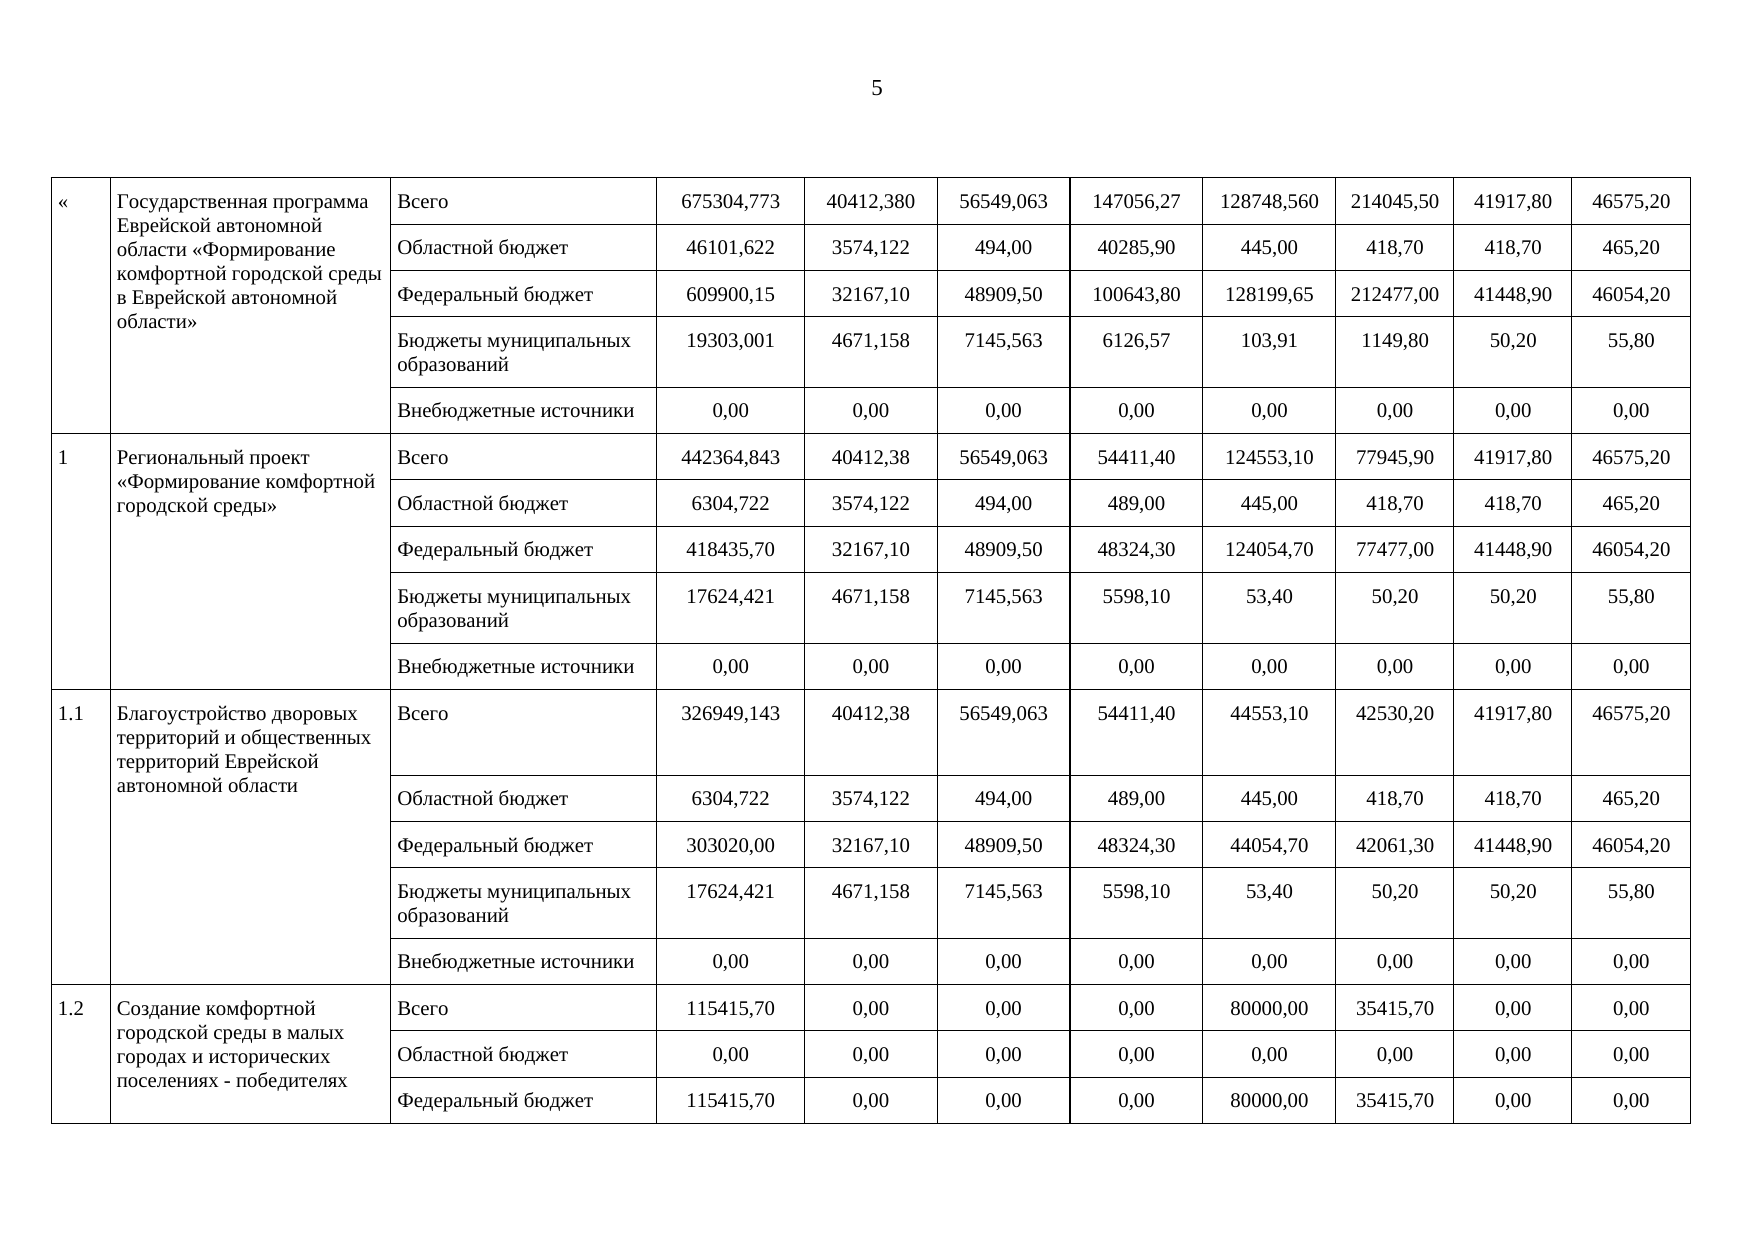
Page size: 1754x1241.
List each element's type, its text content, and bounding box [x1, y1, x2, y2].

table_cell Областной бюджет [391, 225, 656, 270]
table_cell 4671,158 [805, 573, 937, 642]
table_cell Внебюджетные источники [391, 388, 656, 433]
table_cell 54411,40 [1071, 690, 1202, 774]
table_cell Всего [391, 985, 656, 1030]
table_cell 7145,563 [938, 868, 1069, 938]
table_cell 0,00 [805, 388, 937, 433]
table_cell 0,00 [1071, 388, 1202, 433]
table_cell 212477,00 [1336, 271, 1453, 316]
table_cell Бюджеты муниципальных образований [391, 317, 656, 387]
table_cell 50,20 [1454, 868, 1571, 938]
table_cell 6304,722 [657, 776, 804, 821]
table_cell 0,00 [1572, 1078, 1690, 1123]
table_cell 46575,20 [1572, 690, 1690, 774]
table_cell 0,00 [657, 939, 804, 984]
table_cell 40412,38 [805, 690, 937, 774]
table_cell 0,00 [1454, 1078, 1571, 1123]
table_cell Областной бюджет [391, 776, 656, 821]
table_cell 80000,00 [1203, 1078, 1335, 1123]
table_cell 489,00 [1071, 480, 1202, 526]
table_header Государственная программа Еврейской автономной области «Формирование комфортной городской среды в Еврейской автономной области» [111, 178, 390, 433]
table_cell 445,00 [1203, 776, 1335, 821]
table_cell 418,70 [1454, 480, 1571, 526]
table_cell 5598,10 [1071, 868, 1202, 938]
table_cell 32167,10 [805, 271, 937, 316]
table_cell 124054,70 [1203, 527, 1335, 572]
table_cell 48324,30 [1071, 822, 1202, 867]
table_cell 35415,70 [1336, 1078, 1453, 1123]
table_cell 494,00 [938, 480, 1069, 526]
table_cell 103,91 [1203, 317, 1335, 387]
table_cell 7145,563 [938, 573, 1069, 642]
table_cell Благоустройство дворовых территорий и общественных территорий Еврейской автономной области [111, 690, 390, 984]
table_cell 0,00 [1572, 388, 1690, 433]
table_cell 77945,90 [1336, 434, 1453, 479]
table_cell 0,00 [1454, 985, 1571, 1030]
table_cell 0,00 [1203, 1031, 1335, 1077]
table_cell 0,00 [657, 388, 804, 433]
table_cell 56549,063 [938, 434, 1069, 479]
table_cell 0,00 [938, 388, 1069, 433]
table_cell 0,00 [805, 985, 937, 1030]
table_cell 55,80 [1572, 868, 1690, 938]
table_cell 0,00 [1071, 1078, 1202, 1123]
table_cell 17624,421 [657, 868, 804, 938]
table_cell Региональный проект «Формирование комфортной городской среды» [111, 434, 390, 689]
table_cell 41448,90 [1454, 271, 1571, 316]
table_cell 48909,50 [938, 822, 1069, 867]
table_cell Федеральный бюджет [391, 527, 656, 572]
table_cell 465,20 [1572, 480, 1690, 526]
table_header 40412,380 [805, 178, 937, 223]
table_cell 40285,90 [1071, 225, 1202, 270]
table_cell 418,70 [1336, 225, 1453, 270]
table_cell 0,00 [938, 644, 1069, 689]
table_cell 32167,10 [805, 527, 937, 572]
table_cell 442364,843 [657, 434, 804, 479]
table_cell 42530,20 [1336, 690, 1453, 774]
table_cell 4671,158 [805, 868, 937, 938]
table_cell 41448,90 [1454, 822, 1571, 867]
table_cell 50,20 [1336, 868, 1453, 938]
table_cell 4671,158 [805, 317, 937, 387]
table_cell 1.1 [52, 690, 110, 984]
table_cell 0,00 [1572, 644, 1690, 689]
table_cell 46054,20 [1572, 271, 1690, 316]
table_cell 115415,70 [657, 985, 804, 1030]
table_cell 0,00 [657, 644, 804, 689]
table_cell Внебюджетные источники [391, 644, 656, 689]
table_cell 56549,063 [938, 690, 1069, 774]
table_cell 0,00 [938, 985, 1069, 1030]
table_cell 418,70 [1336, 776, 1453, 821]
table_cell 0,00 [1454, 1031, 1571, 1077]
table_cell 418435,70 [657, 527, 804, 572]
table_cell Создание комфортной городской среды в малых городах и исторических поселениях - победителях Всероссийского конкурса лучших проектов создания комфортной городской среды [111, 985, 390, 1123]
table_cell 115415,70 [657, 1078, 804, 1123]
table_cell 0,00 [1454, 644, 1571, 689]
table_header Всего [391, 178, 656, 223]
table_header 214045,50 [1336, 178, 1453, 223]
table_cell 3574,122 [805, 225, 937, 270]
table_cell 445,00 [1203, 480, 1335, 526]
table_cell 124553,10 [1203, 434, 1335, 479]
table_cell 17624,421 [657, 573, 804, 642]
table_cell 0,00 [805, 1078, 937, 1123]
table_cell 55,80 [1572, 317, 1690, 387]
table_cell 50,20 [1454, 573, 1571, 642]
table_cell 32167,10 [805, 822, 937, 867]
table_cell 465,20 [1572, 225, 1690, 270]
table_cell 3574,122 [805, 776, 937, 821]
table_cell 46101,622 [657, 225, 804, 270]
table_cell 0,00 [1454, 388, 1571, 433]
table_cell 0,00 [805, 644, 937, 689]
table_cell 445,00 [1203, 225, 1335, 270]
table_cell 0,00 [805, 1031, 937, 1077]
table_cell 6304,722 [657, 480, 804, 526]
table_cell 50,20 [1454, 317, 1571, 387]
table_header 128748,560 [1203, 178, 1335, 223]
table_cell 0,00 [1336, 388, 1453, 433]
table_cell 0,00 [938, 939, 1069, 984]
table_cell 0,00 [1572, 939, 1690, 984]
table_cell 41448,90 [1454, 527, 1571, 572]
table_cell 0,00 [1203, 388, 1335, 433]
table_cell 53,40 [1203, 573, 1335, 642]
table_cell 3574,122 [805, 480, 937, 526]
table_cell 80000,00 [1203, 985, 1335, 1030]
table_cell 0,00 [938, 1078, 1069, 1123]
table_cell 19303,001 [657, 317, 804, 387]
table_cell 489,00 [1071, 776, 1202, 821]
table_cell 128199,65 [1203, 271, 1335, 316]
table_cell 0,00 [1336, 939, 1453, 984]
table_cell Областной бюджет [391, 1031, 656, 1077]
table_cell 465,20 [1572, 776, 1690, 821]
table_cell 303020,00 [657, 822, 804, 867]
table_cell Федеральный бюджет [391, 1078, 656, 1123]
table_cell 0,00 [805, 939, 937, 984]
table_cell 77477,00 [1336, 527, 1453, 572]
table_cell 7145,563 [938, 317, 1069, 387]
table_cell 0,00 [1071, 644, 1202, 689]
table_cell 54411,40 [1071, 434, 1202, 479]
table_cell 0,00 [938, 1031, 1069, 1077]
table_cell 48909,50 [938, 527, 1069, 572]
table_cell 46054,20 [1572, 822, 1690, 867]
table_cell 0,00 [657, 1031, 804, 1077]
table_cell 494,00 [938, 225, 1069, 270]
table_cell 1.2 [52, 985, 110, 1123]
table_cell Внебюджетные источники [391, 939, 656, 984]
table_header 56549,063 [938, 178, 1069, 223]
table_cell 418,70 [1336, 480, 1453, 526]
table_cell 494,00 [938, 776, 1069, 821]
table_cell 1 [52, 434, 110, 689]
table_cell 609900,15 [657, 271, 804, 316]
table_header 675304,773 [657, 178, 804, 223]
table_cell Бюджеты муниципальных образований [391, 573, 656, 642]
table_cell Всего [391, 690, 656, 774]
table_header 147056,27 [1071, 178, 1202, 223]
table_cell 41917,80 [1454, 690, 1571, 774]
table_cell 46054,20 [1572, 527, 1690, 572]
table_cell Бюджеты муниципальных образований [391, 868, 656, 938]
table_cell 53,40 [1203, 868, 1335, 938]
table_cell 0,00 [1572, 1031, 1690, 1077]
table_header 46575,20 [1572, 178, 1690, 223]
table_cell 55,80 [1572, 573, 1690, 642]
table_cell 40412,38 [805, 434, 937, 479]
table_cell 0,00 [1336, 644, 1453, 689]
table_cell 6126,57 [1071, 317, 1202, 387]
table_cell Областной бюджет [391, 480, 656, 526]
table_cell 42061,30 [1336, 822, 1453, 867]
table_cell 0,00 [1203, 939, 1335, 984]
table_cell 0,00 [1572, 985, 1690, 1030]
table_cell 0,00 [1454, 939, 1571, 984]
table_cell 44553,10 [1203, 690, 1335, 774]
table_cell 326949,143 [657, 690, 804, 774]
table_cell 418,70 [1454, 776, 1571, 821]
table_cell 46575,20 [1572, 434, 1690, 479]
table_cell 0,00 [1071, 1031, 1202, 1077]
table_cell Федеральный бюджет [391, 271, 656, 316]
table_cell 50,20 [1336, 573, 1453, 642]
table_cell Всего [391, 434, 656, 479]
table_cell 418,70 [1454, 225, 1571, 270]
table_cell 0,00 [1071, 939, 1202, 984]
table_cell 41917,80 [1454, 434, 1571, 479]
table_cell Федеральный бюджет [391, 822, 656, 867]
table_header 41917,80 [1454, 178, 1571, 223]
table_cell 0,00 [1336, 1031, 1453, 1077]
table_cell 48324,30 [1071, 527, 1202, 572]
table_cell 44054,70 [1203, 822, 1335, 867]
table_cell 0,00 [1071, 985, 1202, 1030]
table_cell 48909,50 [938, 271, 1069, 316]
table_cell 5598,10 [1071, 573, 1202, 642]
table_header « [52, 178, 110, 433]
table_cell 1149,80 [1336, 317, 1453, 387]
table_cell 35415,70 [1336, 985, 1453, 1030]
table_cell 100643,80 [1071, 271, 1202, 316]
table_cell 0,00 [1203, 644, 1335, 689]
